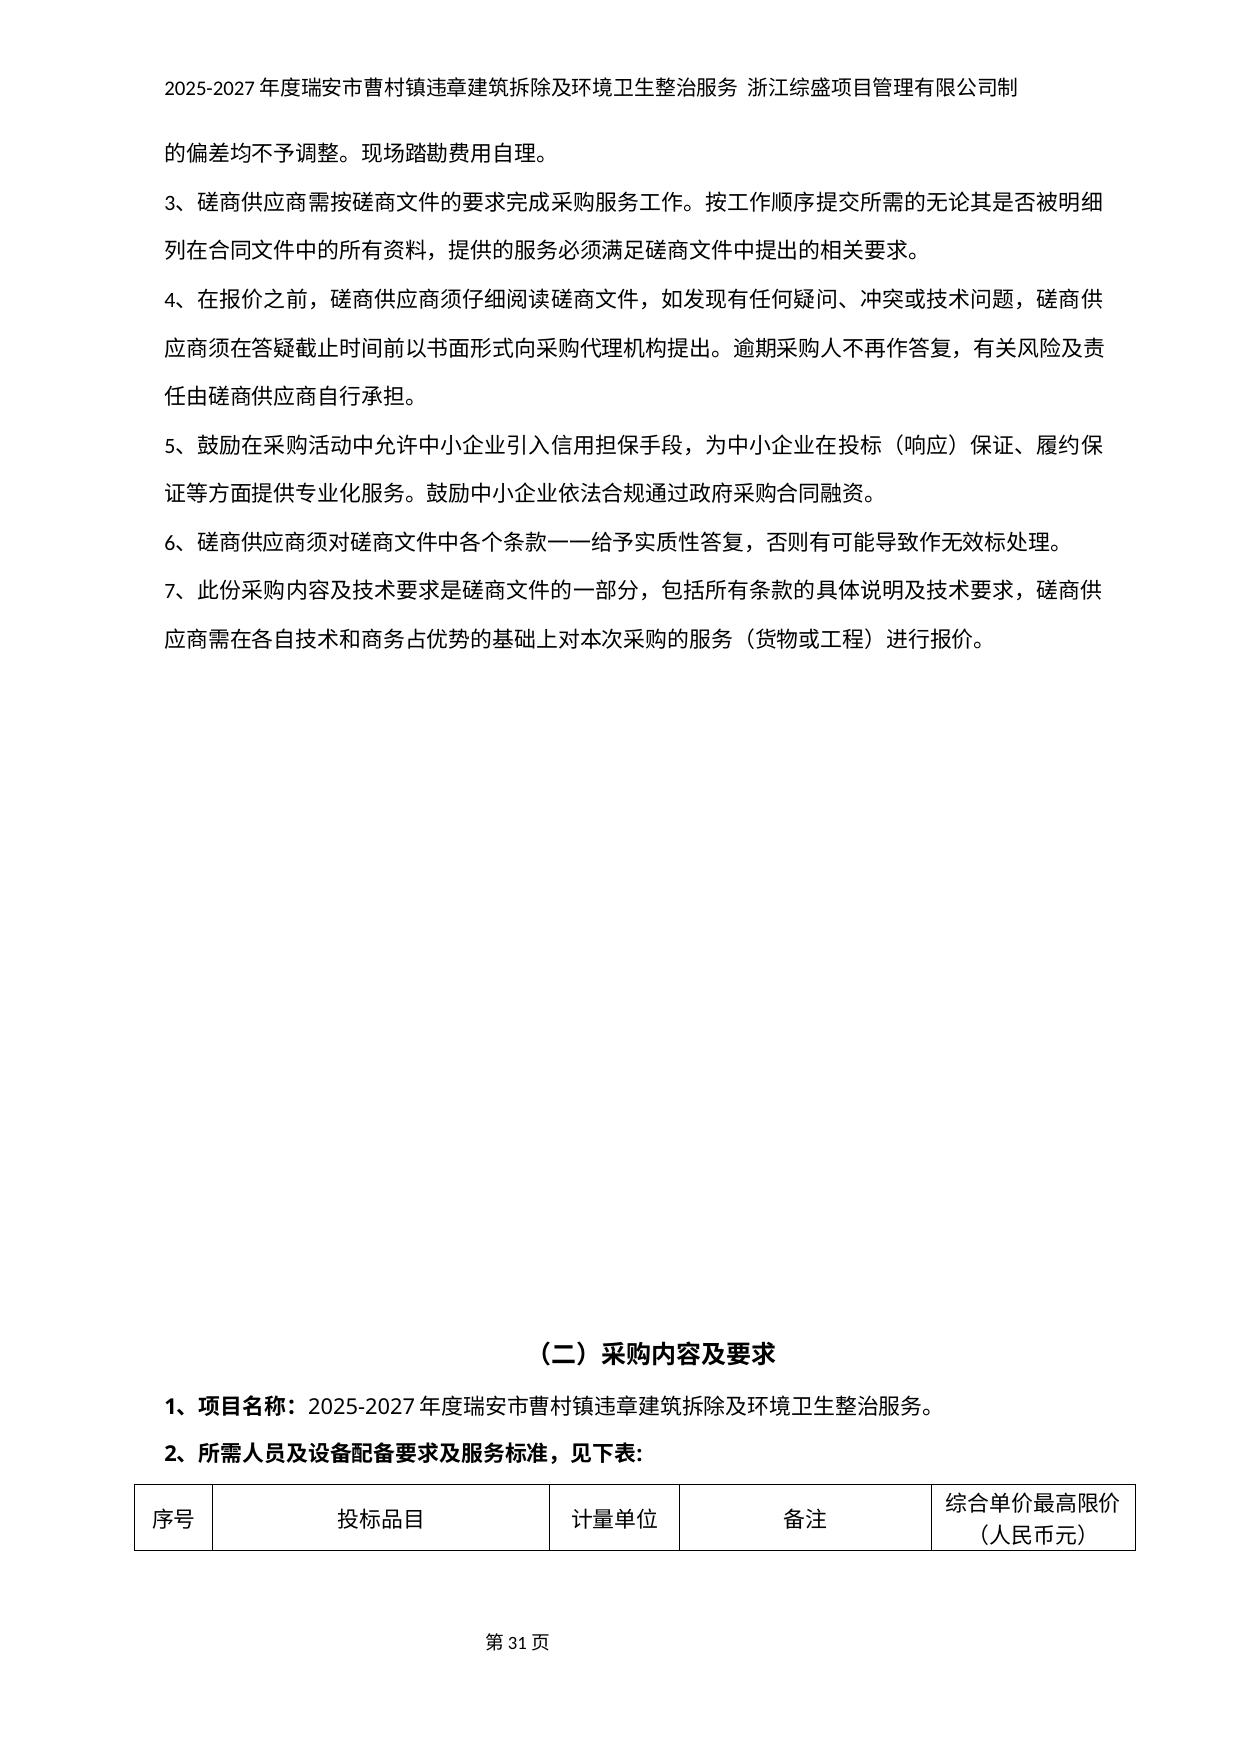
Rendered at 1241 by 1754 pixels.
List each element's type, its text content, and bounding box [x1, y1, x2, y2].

table_header 投标品目 [213, 1485, 549, 1550]
text 6、磋商供应商须对磋商文件中各个条款一一给予实质性答复，否则有可能导致作无效标处理。 [164, 524, 1106, 557]
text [164, 136, 1106, 168]
text 5、鼓励在采购活动中允许中小企业引入信用担保手段，为中小企业在投标（响应）保证、履约保证等方面提供专业化服务。鼓励中小企业依法合规通过政府采购合同融资。 [164, 427, 1106, 508]
table_header 备注 [680, 1485, 931, 1550]
table_header 序号 [135, 1485, 212, 1550]
list 1、项目名称：2025-2027年度瑞安市曹村镇违章建筑拆除及环境卫生整治服务。 [164, 1389, 1106, 1421]
list 7、此份采购内容及技术要求是磋商文件的一部分，包括所有条款的具体说明及技术要求，磋商供应商需在各自技术和商务占优势的基础上对本次采购的服务（货物或工程）进行报价。 [164, 573, 1106, 654]
table_header 综合单价最高限价 （人民币元） [932, 1485, 1135, 1550]
text （二）采购内容及要求 [196, 1334, 1106, 1371]
text 3、磋商供应商需按磋商文件的要求完成采购服务工作。按工作顺序提交所需的无论其是否被明细列在合同文件中的所有资料，提供的服务必须满足磋商文件中提出的相关要求。 [164, 184, 1106, 266]
text 4、在报价之前，磋商供应商须仔细阅读磋商文件，如发现有任何疑问、冲突或技术问题，磋商供应商须在答疑截止时间前以书面形式向采购代理机构提出。逾期采购人不再作答复，有关风险及责任由磋商供应商自行承担。 [164, 281, 1106, 411]
list 2、所需人员及设备配备要求及服务标准，见下表: [164, 1436, 1106, 1468]
table_header 计量单位 [550, 1485, 679, 1550]
